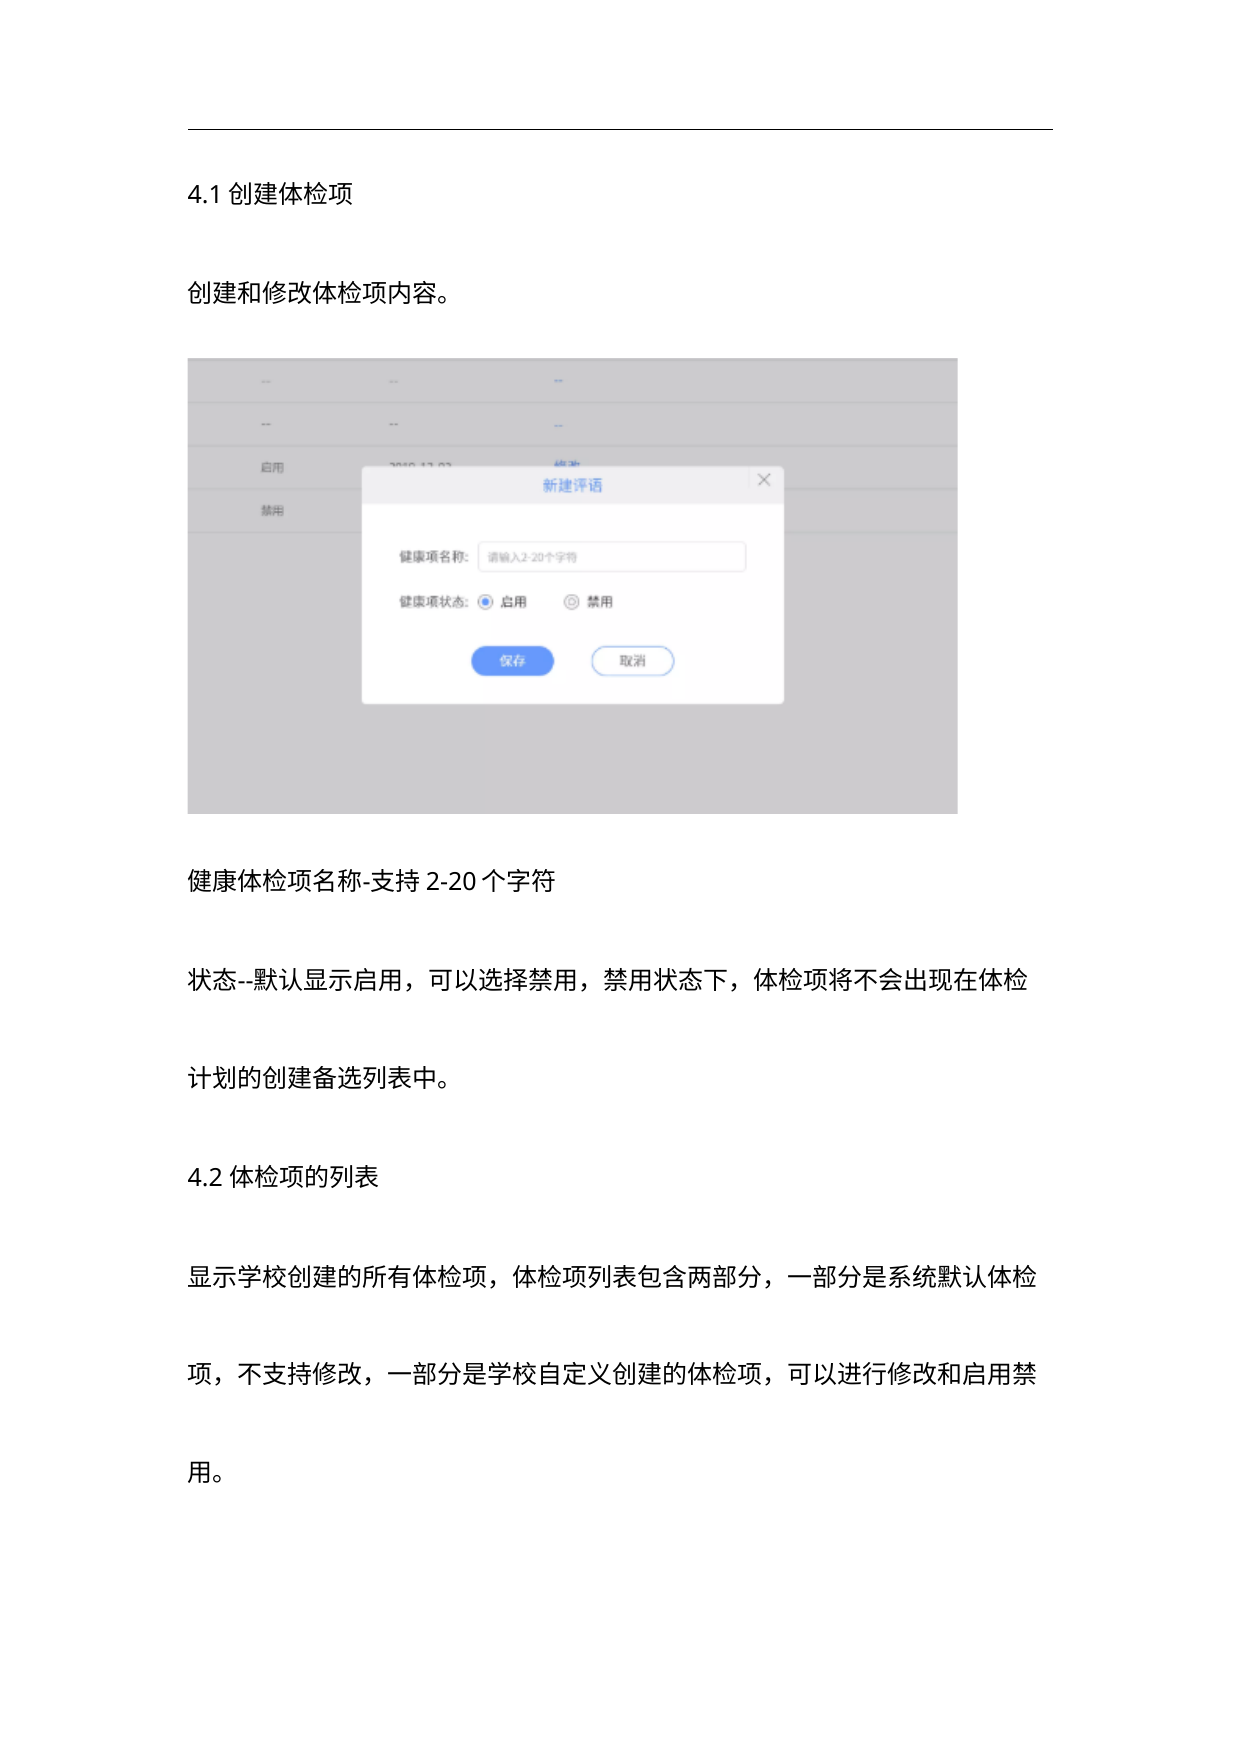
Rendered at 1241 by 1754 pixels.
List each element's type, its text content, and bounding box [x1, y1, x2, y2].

text 健康体检项名称-支持2-20个字符 [187, 847, 1053, 912]
text 4.1创建体检项 [187, 160, 1053, 225]
picture [187, 358, 958, 814]
text 显示学校创建的所有体检项，体检项列表包含两部分，一部分是系统默认体检项，不支持修改，一部分是学校自定义创建的体检项，可以进行修改和启用禁用。 [187, 1243, 1053, 1503]
text 4.2 体检项的列表 [187, 1143, 1053, 1208]
text 状态--默认显示启用，可以选择禁用，禁用状态下，体检项将不会出现在体检计划的创建备选列表中。 [187, 946, 1053, 1109]
text 创建和修改体检项内容。 [187, 259, 1053, 324]
